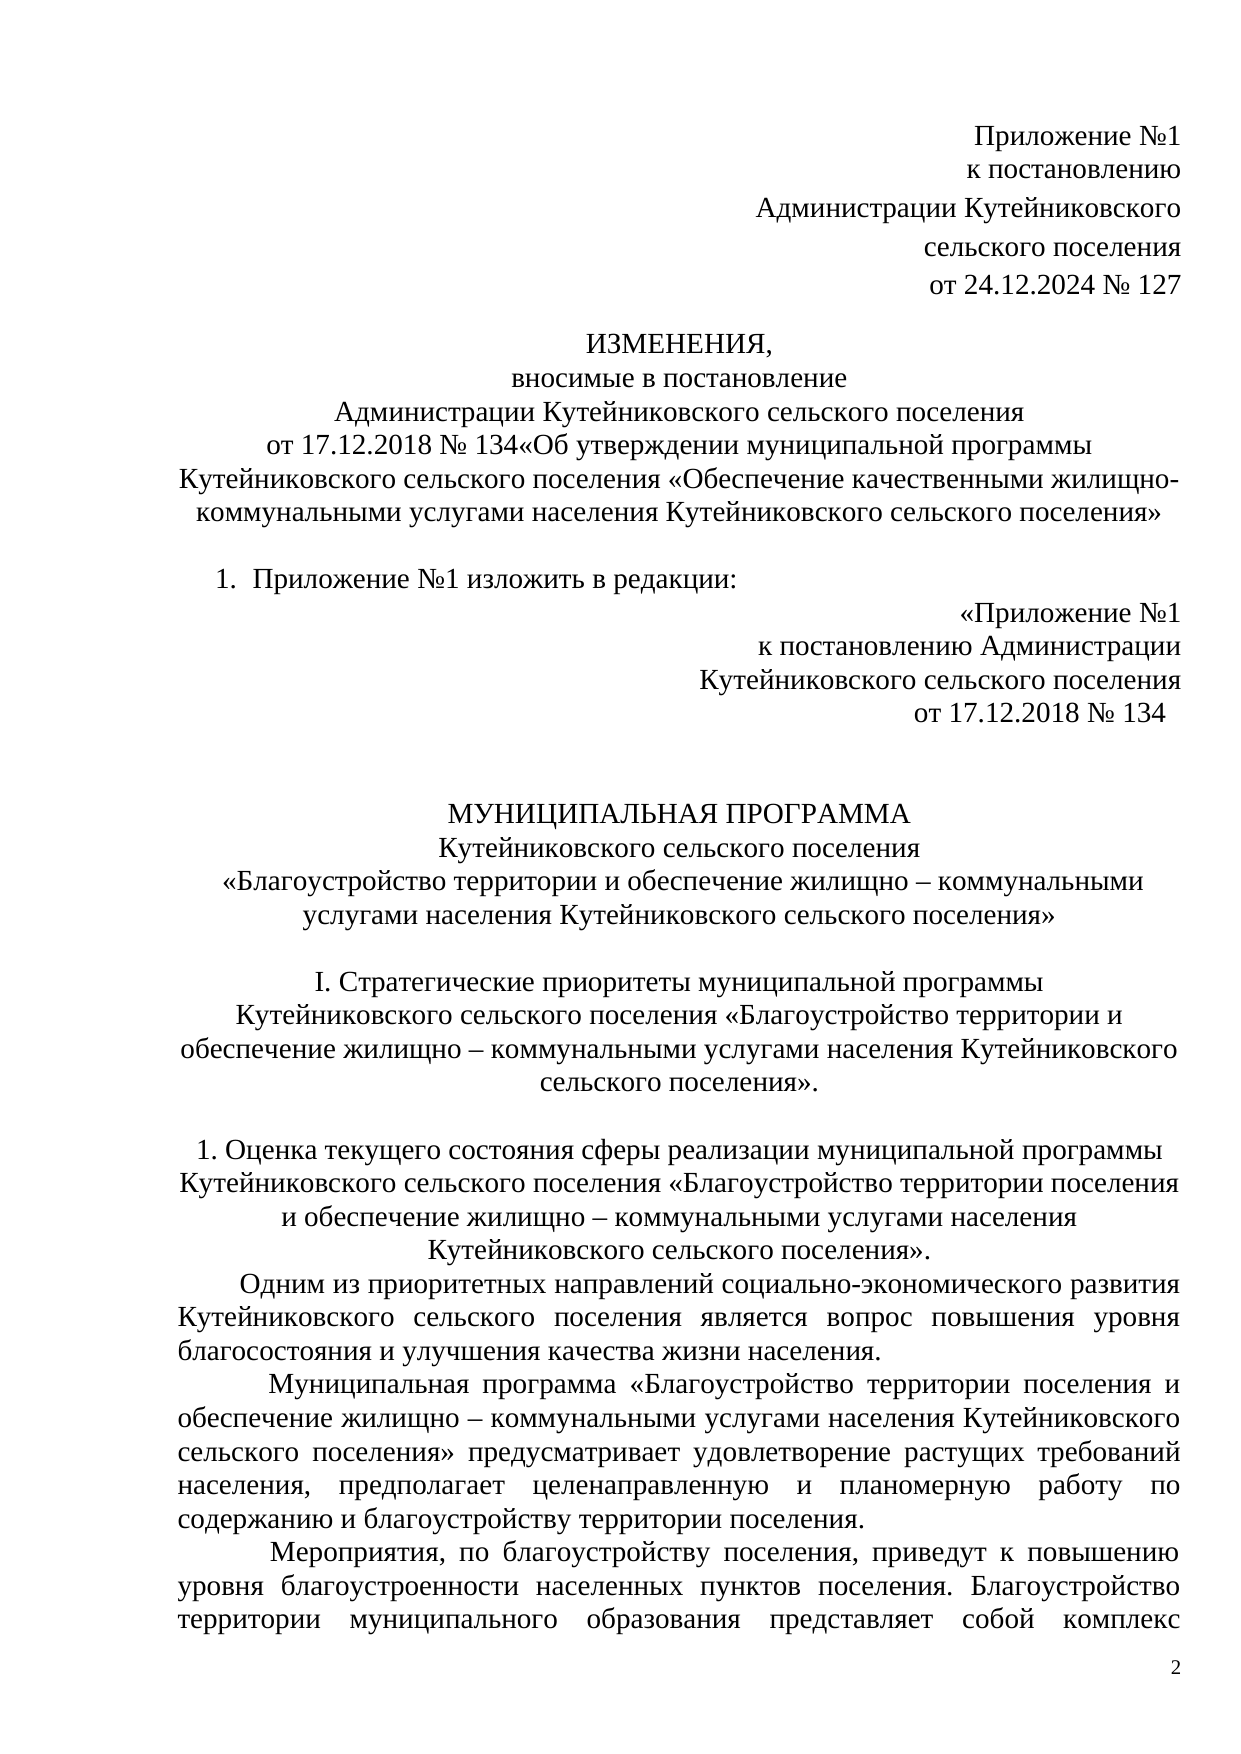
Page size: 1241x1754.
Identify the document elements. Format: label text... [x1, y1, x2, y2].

text «Благоустройство территории и обеспечение жилищно – коммунальными услугами населения Кутейниковского сельского поселения» [177, 863, 1181, 930]
text Одним из приоритетных направлений социально-экономического развития Кутейниковского сельского поселения является вопрос повышения уровня благосостояния и улучшения качества жизни населения. [177, 1266, 1181, 1367]
text Кутейниковского сельского поселения «Благоустройство территории и обеспечение жилищно – коммунальными услугами населения Кутейниковского сельского поселения». [177, 997, 1181, 1098]
text от 17.12.2018 № 134 [177, 696, 1181, 729]
list Администрации Кутейниковского [252, 190, 1181, 224]
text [177, 1534, 1181, 1635]
text Администрации Кутейниковского сельского поселения [177, 394, 1181, 427]
list к постановлению [252, 152, 1181, 185]
text Муниципальная программа «Благоустройство территории поселения и обеспечение жилищно – коммунальными услугами населения Кутейниковского сельского поселения» предусматривает удовлетворение растущих требований населения, предполагает целенаправленную и планомерную работу по содержанию и благоустройству территории поселения. [177, 1367, 1181, 1534]
text от 17.12.2018 № 134«Об утверждении муниципальной программы Кутейниковского сельского поселения «Обеспечение качественными жилищно-коммунальными услугами населения Кутейниковского сельского поселения» [177, 427, 1181, 528]
text 1. Оценка текущего состояния сферы реализации муниципальной программы Кутейниковского сельского поселения «Благоустройство территории поселения и обеспечение жилищно – коммунальными услугами населения Кутейниковского сельского поселения». [177, 1132, 1181, 1266]
text Кутейниковского сельского поселения [177, 830, 1181, 863]
text ИЗМЕНЕНИЯ, [177, 327, 1181, 360]
list от 24.12.2024 № 127 [252, 267, 1181, 301]
list сельского поселения [252, 229, 1181, 262]
text раПриложение №1 [177, 118, 1181, 152]
text Кутейниковского сельского поселения [252, 662, 1181, 696]
text вносимые в постановление [177, 360, 1181, 394]
text I. Стратегические приоритеты муниципальной программы [177, 964, 1181, 997]
text «Приложение №1 [252, 595, 1181, 628]
list Приложение №1 изложить в редакции: [215, 561, 1181, 595]
text к постановлению Администрации [252, 628, 1181, 662]
text МУНИЦИПАЛЬНАЯ ПРОГРАММА [177, 796, 1181, 830]
